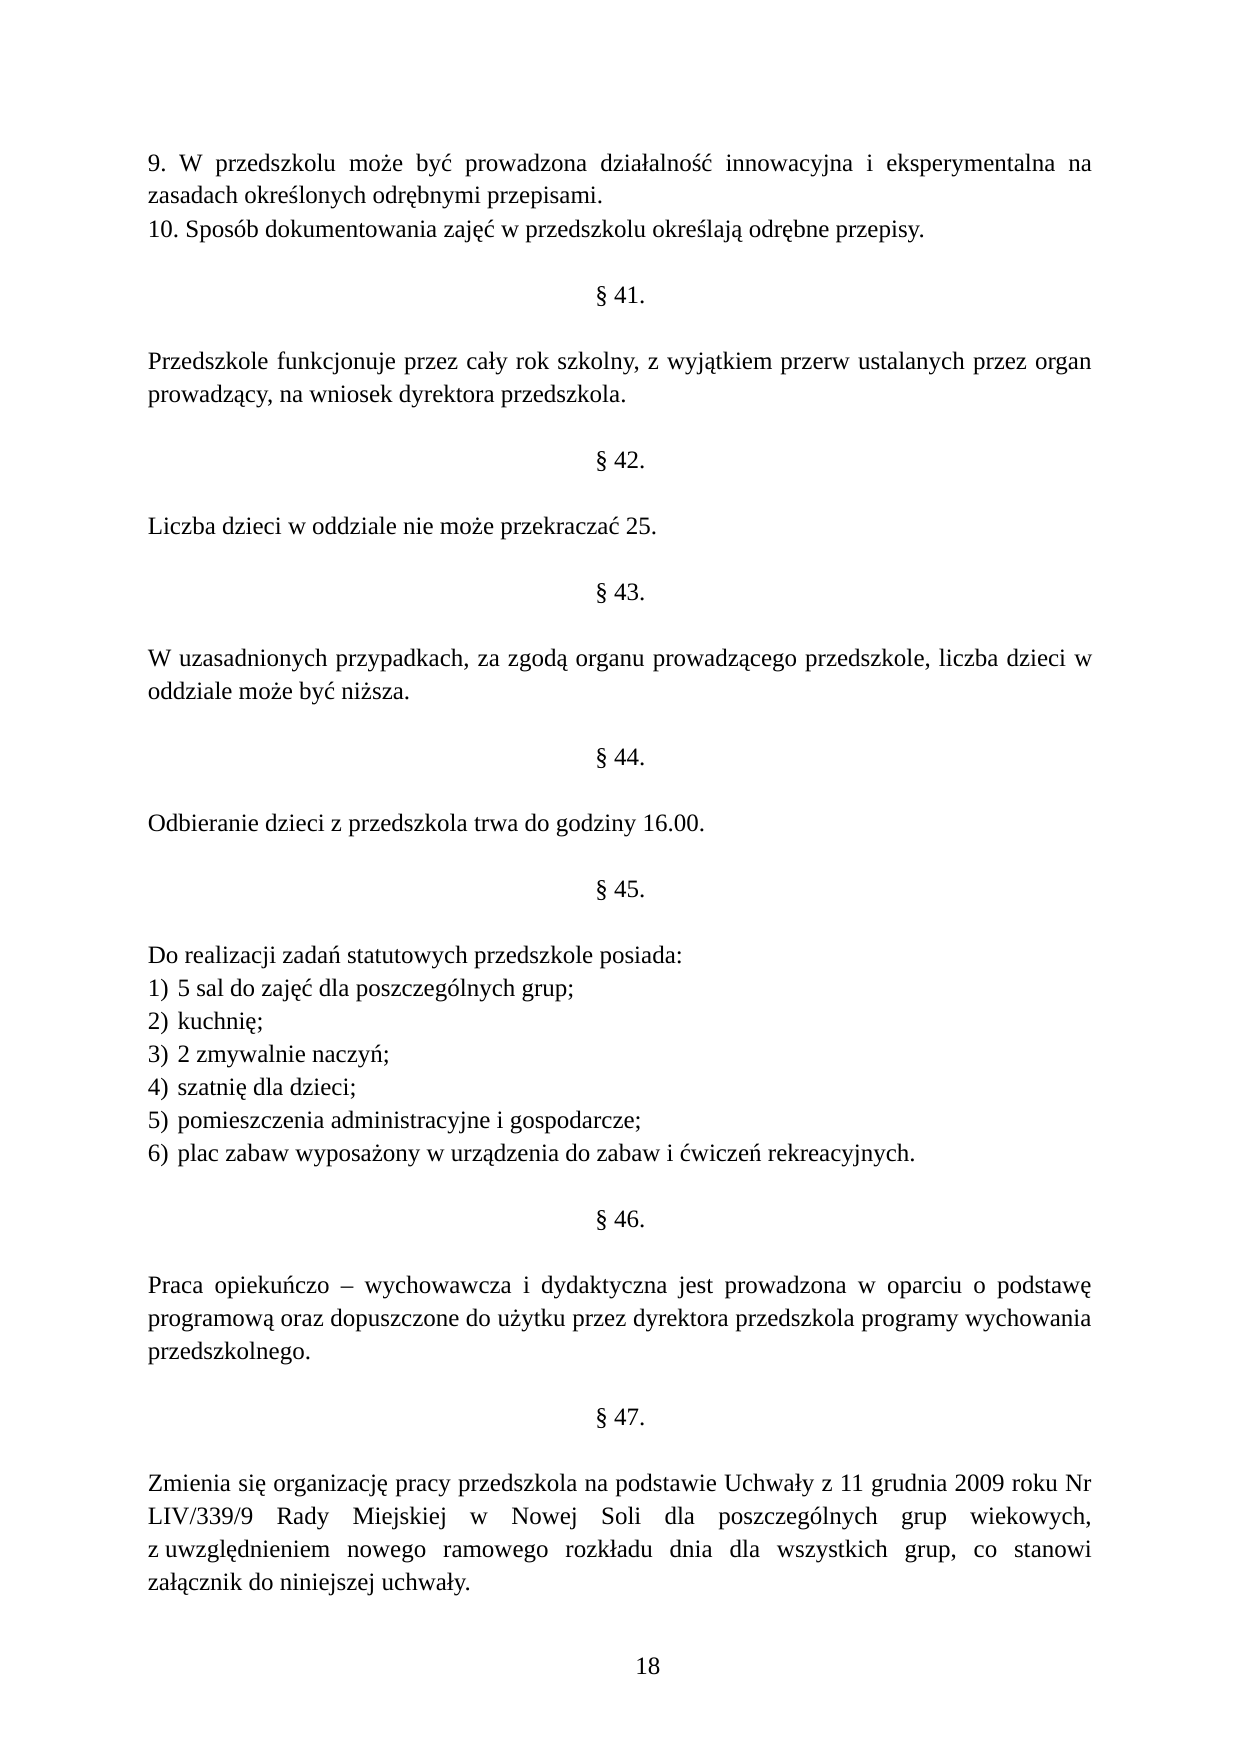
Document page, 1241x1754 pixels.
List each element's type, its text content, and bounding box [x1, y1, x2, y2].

text § 41. [148, 280, 1093, 308]
text § 46. [148, 1204, 1093, 1233]
list pomieszczenia administracyjne i gospodarcze; [148, 1105, 1093, 1134]
text 9. W przedszkolu może być prowadzona działalność innowacyjna i eksperymentalna na zasadach określonych odrębnymi przepisami. [148, 148, 1093, 209]
list plac zabaw wyposażony w urządzenia do zabaw i ćwiczeń rekreacyjnych. [148, 1138, 1093, 1167]
text Do realizacji zadań statutowych przedszkole posiada: [148, 940, 1093, 969]
text § 44. [148, 742, 1093, 771]
text Odbieranie dzieci z przedszkola trwa do godziny 16.00. [148, 808, 1093, 837]
text Przedszkole funkcjonuje przez cały rok szkolny, z wyjątkiem przerw ustalanych przez organ prowadzący, na wniosek dyrektora przedszkola. [148, 346, 1093, 407]
text § 47. [148, 1402, 1093, 1431]
list 5 sal do zajęć dla poszczególnych grup; [148, 973, 1093, 1002]
list kuchnię; [148, 1006, 1093, 1035]
text Praca opiekuńczo – wychowawcza i dydaktyczna jest prowadzona w oparciu o podstawę programową oraz dopuszczone do użytku przez dyrektora przedszkola programy wychowania przedszkolnego. [148, 1270, 1093, 1365]
list 2 zmywalnie naczyń; [148, 1039, 1093, 1068]
text § 42. [148, 445, 1093, 473]
list szatnię dla dzieci; [148, 1072, 1093, 1101]
text Liczba dzieci w oddziale nie może przekraczać 25. [148, 511, 1093, 539]
text Zmienia się organizację pracy przedszkola na podstawie Uchwały z 11 grudnia 2009 roku Nr LIV/339/9 Rady Miejskiej w Nowej Soli dla poszczególnych grup wiekowych, z uwzględnieniem nowego ramowego rozkładu dnia dla wszystkich grup, co stanowi załącznik do niniejszej uchwały. [148, 1468, 1093, 1596]
text 10. Sposób dokumentowania zajęć w przedszkolu określają odrębne przepisy. [148, 214, 1093, 242]
text § 45. [148, 874, 1093, 903]
text § 43. [148, 577, 1093, 606]
text W uzasadnionych przypadkach, za zgodą organu prowadzącego przedszkole, liczba dzieci w oddziale może być niższa. [148, 643, 1093, 705]
